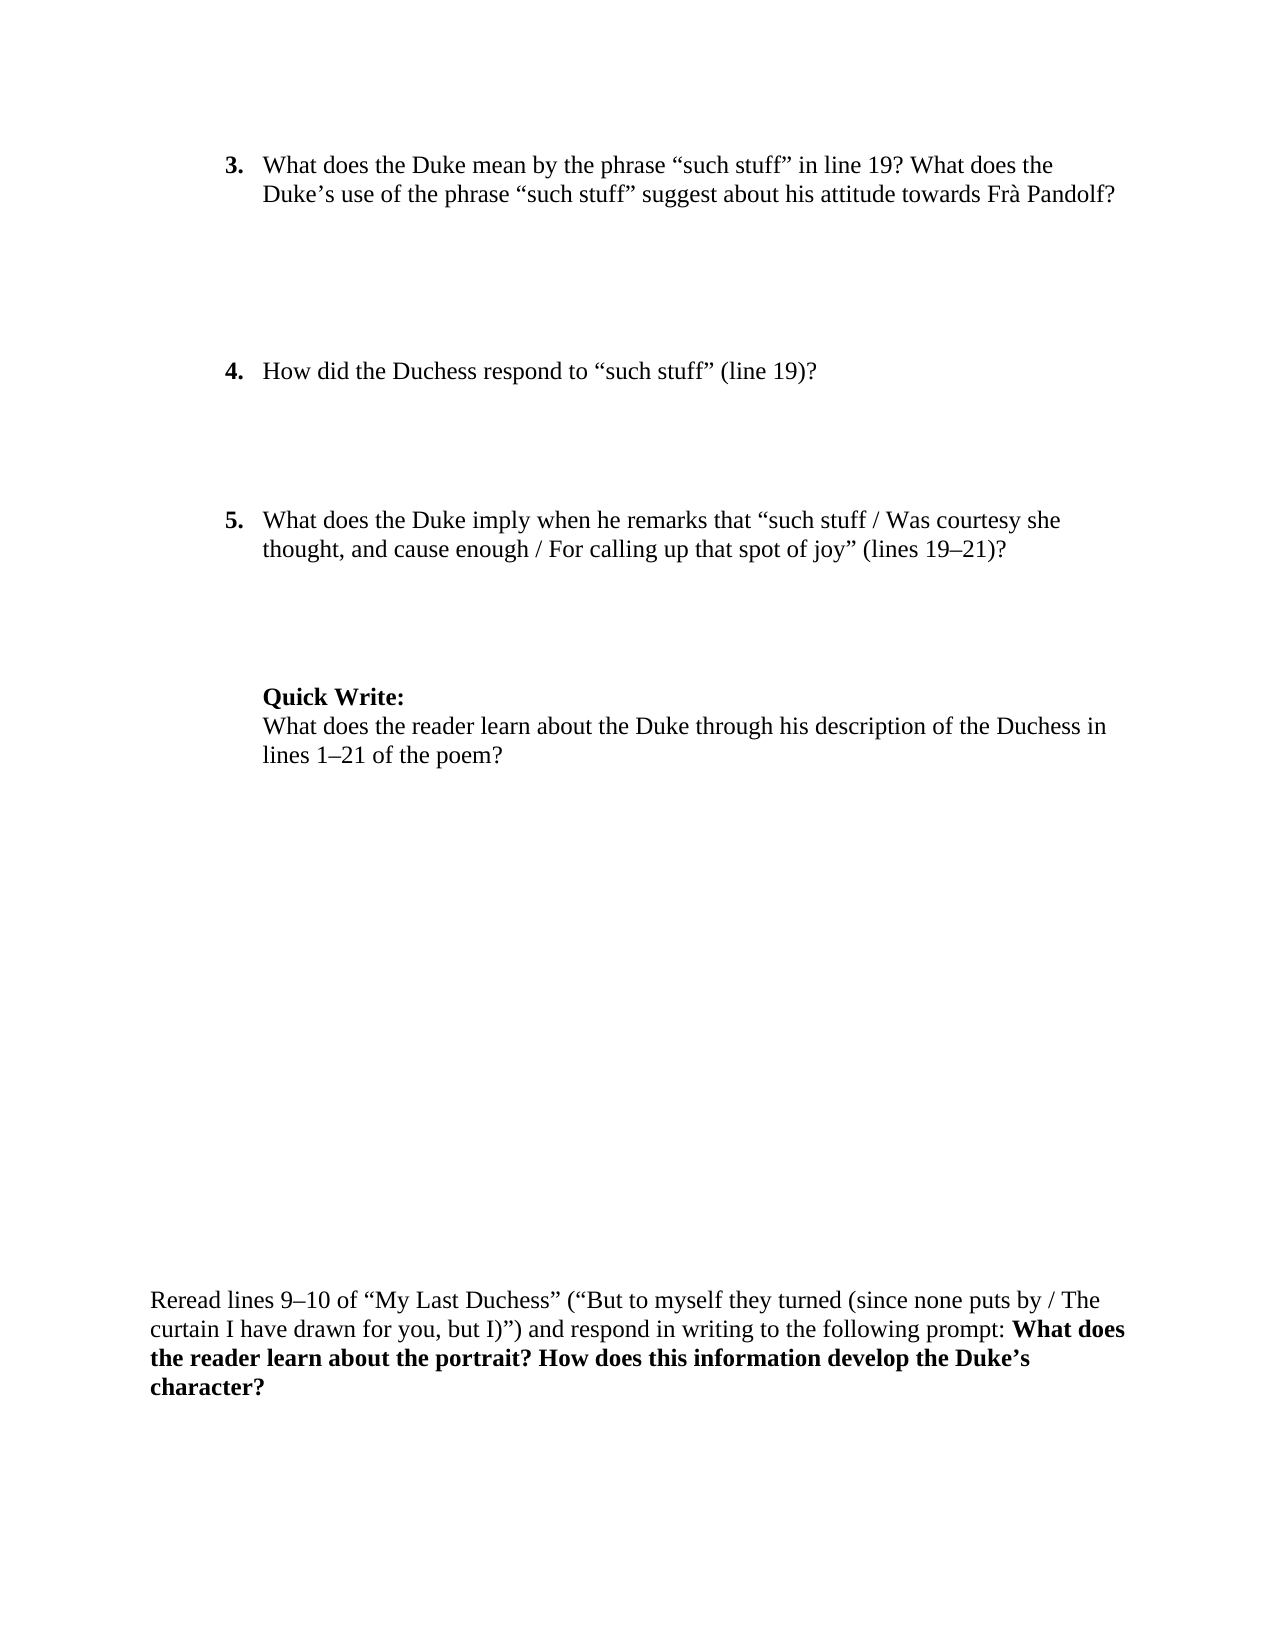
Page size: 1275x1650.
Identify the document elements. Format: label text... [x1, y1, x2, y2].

list What does the reader learn about the Duke through his description of the Duchess in lines 1–21 of the poem? [262, 711, 1125, 769]
list What does the Duke imply when he remarks that “such stuff / Was courtesy she thought, and cause enough / For calling up that spot of joy” (lines 19–21)? [225, 505, 1125, 562]
list How did the Duchess respond to “such stuff” (line 19)? [225, 356, 1125, 385]
list What does the Duke mean by the phrase “such stuff” in line 19? What does the Duke’s use of the phrase “such stuff” suggest about his attitude towards Frà Pandolf? [225, 150, 1125, 207]
list Quick Write: [262, 682, 1125, 711]
text Reread lines 9–10 of “My Last Duchess” (“But to myself they turned (since none puts by / The curtain I have drawn for you, but I)”) and respond in writing to the following prompt: What does the reader learn about the portrait? How does this information develop the Duke’s character? [150, 1285, 1125, 1400]
